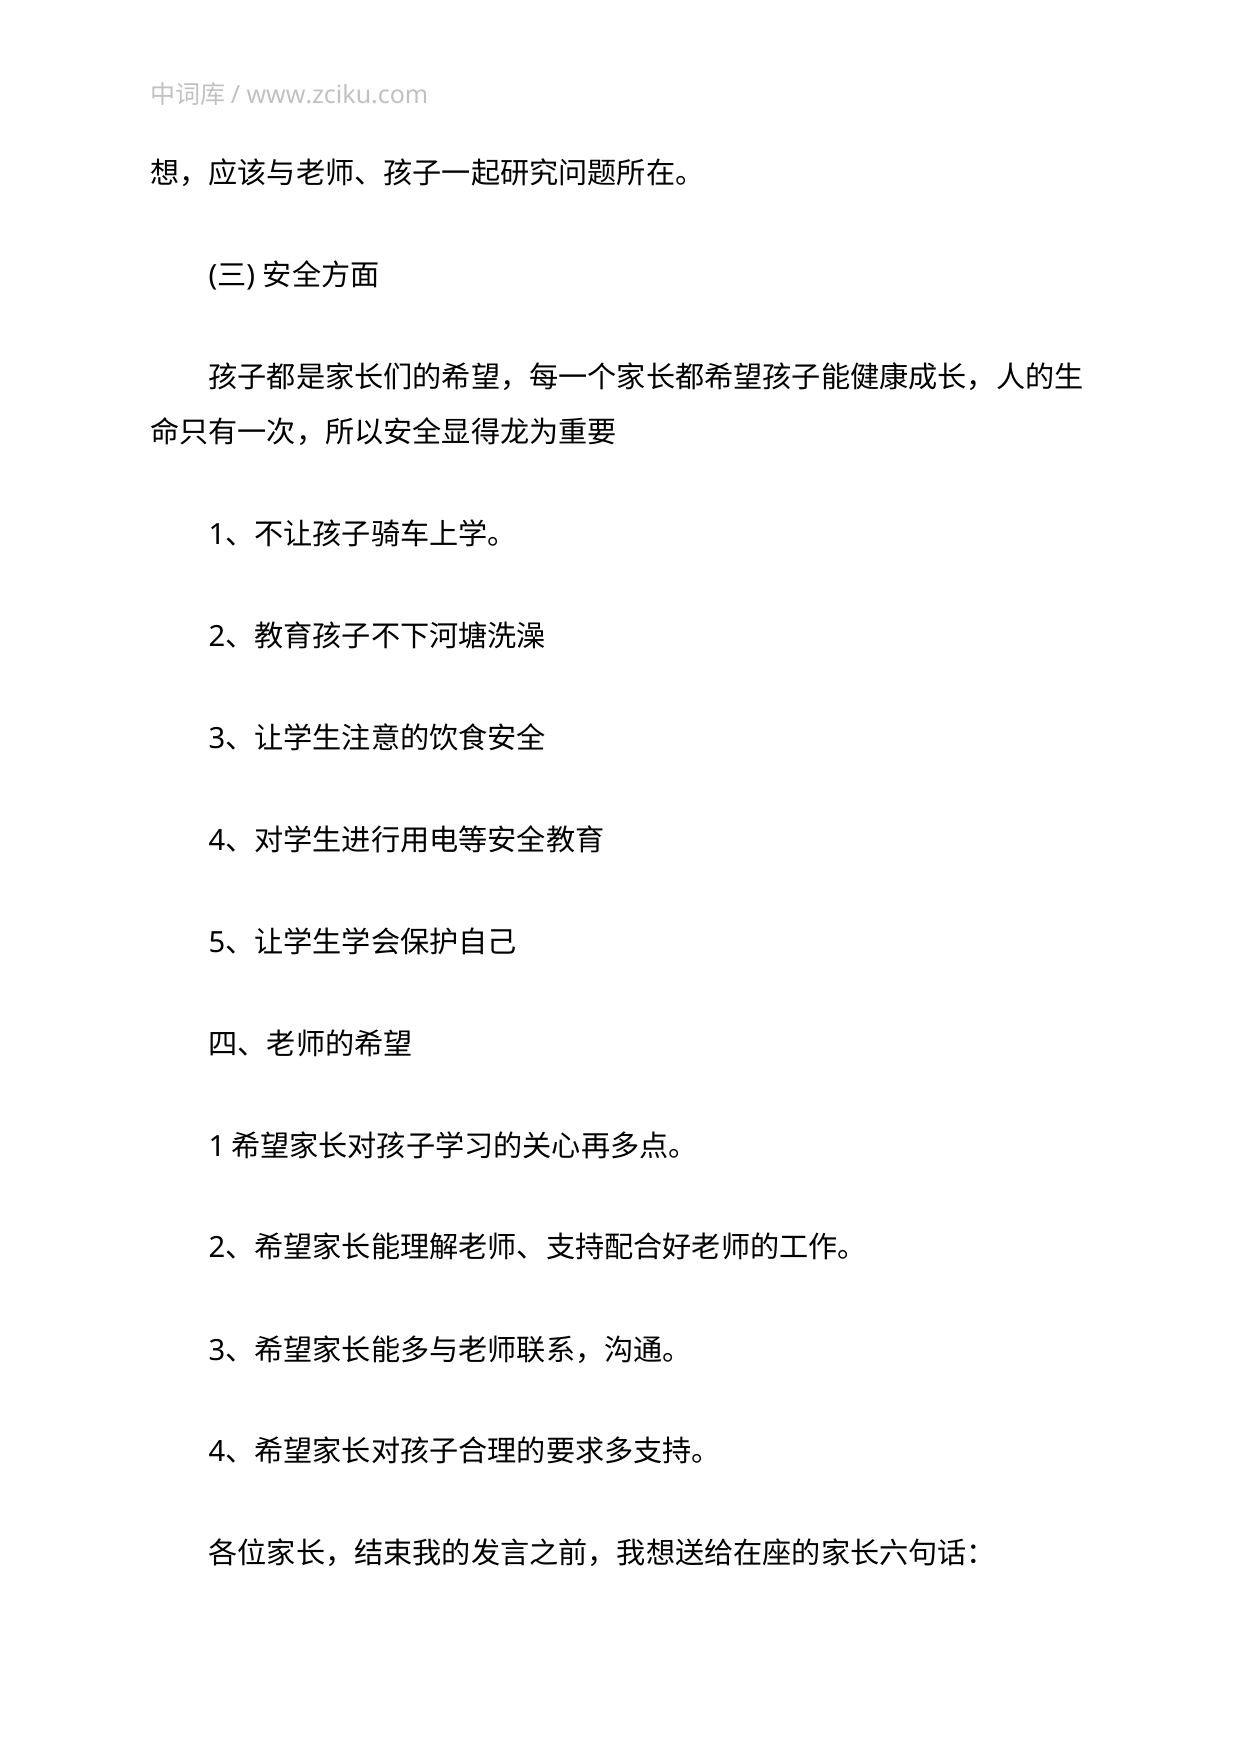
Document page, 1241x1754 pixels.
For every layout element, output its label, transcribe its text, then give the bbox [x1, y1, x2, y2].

text 2、教育孩子不下河塘洗澡 [150, 612, 1090, 655]
text 4、希望家长对孩子合理的要求多支持。 [150, 1428, 1090, 1470]
text 3、希望家长能多与老师联系，沟通。 [150, 1326, 1090, 1368]
text 4、对学生进行用电等安全教育 [150, 816, 1090, 859]
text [150, 150, 1090, 192]
text 四、老师的希望 [150, 1020, 1090, 1063]
text 各位家长，结束我的发言之前，我想送给在座的家长六句话： [150, 1530, 1090, 1572]
text 5、让学生学会保护自己 [150, 918, 1090, 961]
text 3、让学生注意的饮食安全 [150, 714, 1090, 757]
text 孩子都是家长们的希望，每一个家长都希望孩子能健康成长，人的生命只有一次，所以安全显得龙为重要 [150, 354, 1090, 451]
text (三) 安全方面 [150, 252, 1090, 294]
text 1、不让孩子骑车上学。 [150, 510, 1090, 553]
text 1希望家长对孩子学习的关心再多点。 [150, 1122, 1090, 1164]
text 2、希望家长能理解老师、支持配合好老师的工作。 [150, 1224, 1090, 1266]
